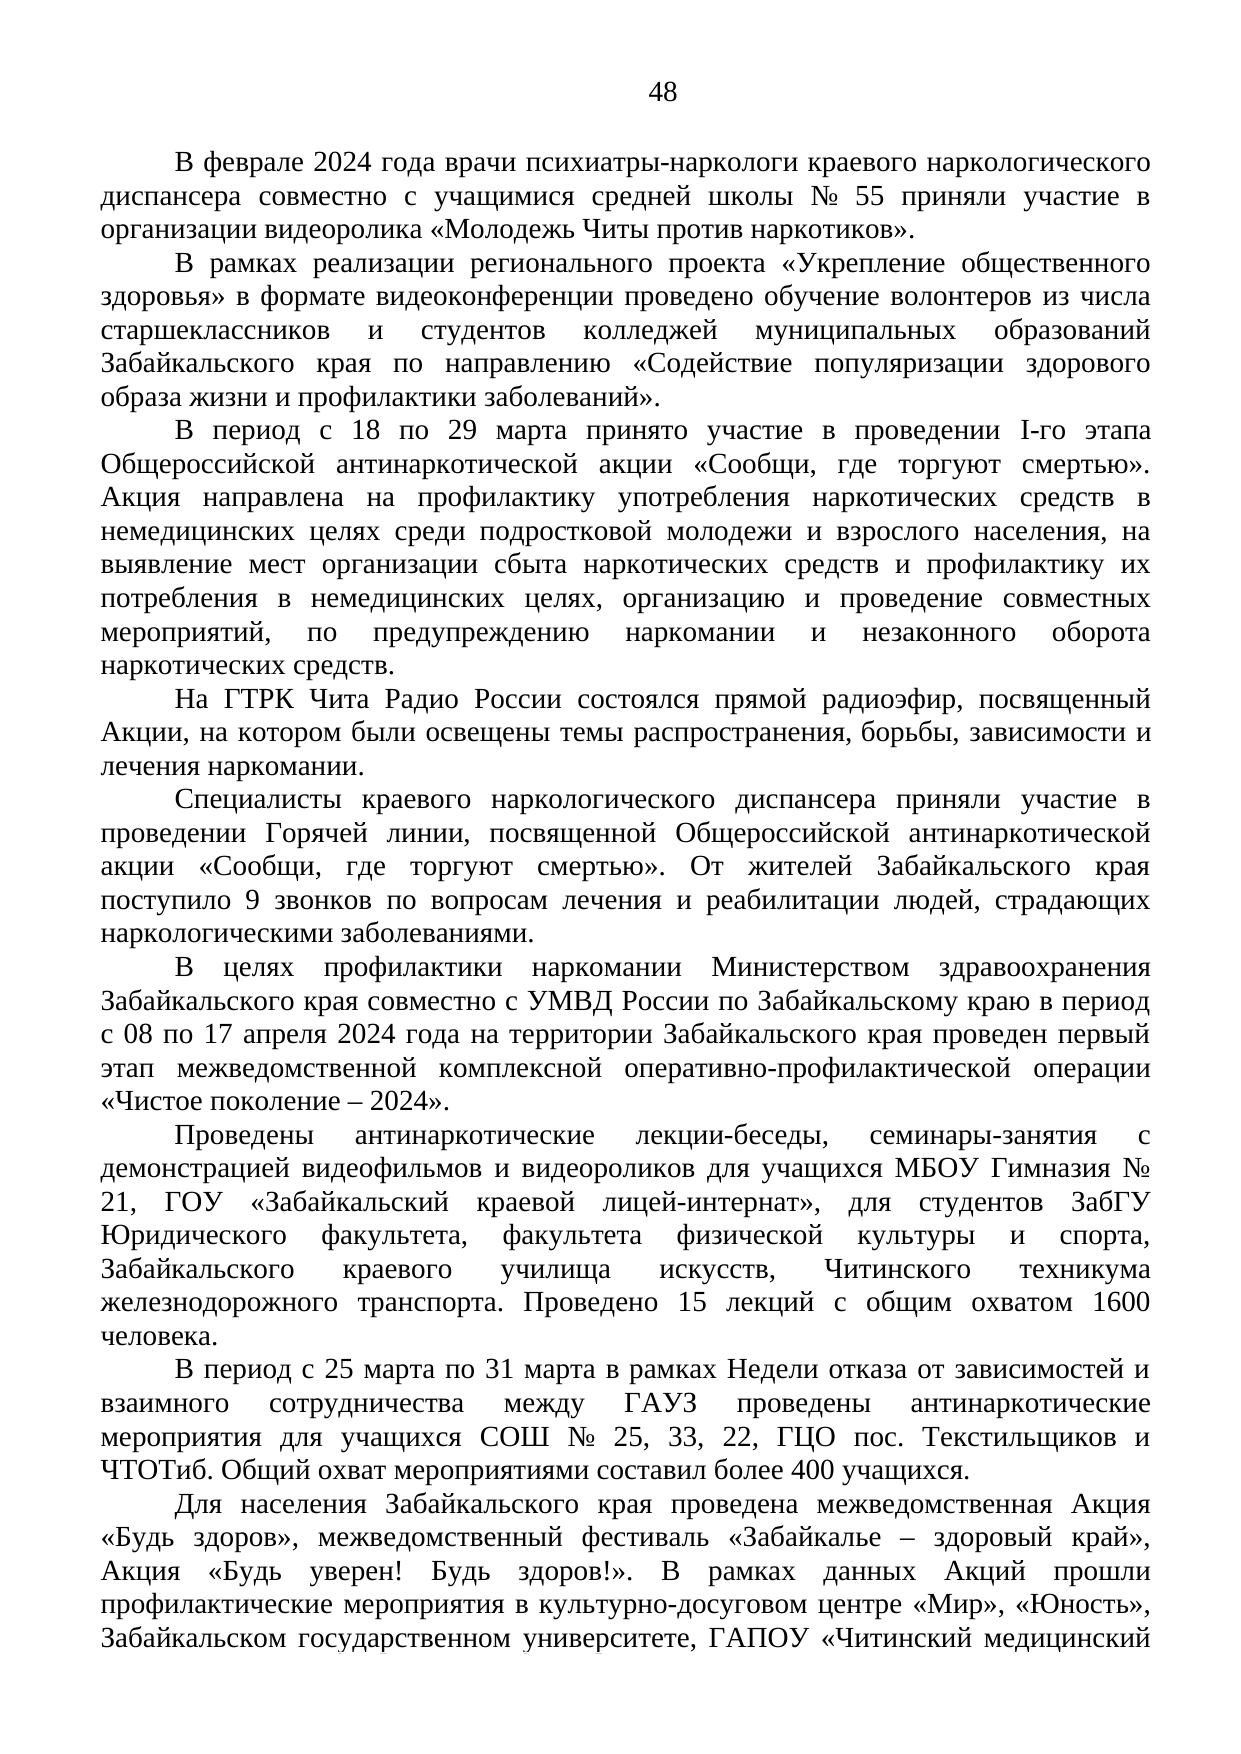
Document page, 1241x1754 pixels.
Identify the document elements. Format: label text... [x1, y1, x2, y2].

text В период с 18 по 29 марта принято участие в проведении I-го этапа Общероссийской антинаркотической акции «Сообщи, где торгуют смертью». Акция направлена на профилактику употребления наркотических средств в немедицинских целях среди подростковой молодежи и взрослого населения, на выявление мест организации сбыта наркотических средств и профилактику их потребления в немедицинских целях, организацию и проведение совместных мероприятий, по предупреждению наркомании и незаконного оборота наркотических средств. [100, 412, 1152, 681]
text В период с 25 марта по 31 марта в рамках Недели отказа от зависимостей и взаимного сотрудничества между ГАУЗ проведены антинаркотические мероприятия для учащихся СОШ № 25, 33, 22, ГЦО пос. Текстильщиков и ЧТОТиб. Общий охват мероприятиями составил более 400 учащихся. [100, 1352, 1152, 1486]
text На ГТРК Чита Радио России состоялся прямой радиоэфир, посвященный Акции, на котором были освещены темы распространения, борьбы, зависимости и лечения наркомании. [100, 681, 1152, 781]
text В рамках реализации регионального проекта «Укрепление общественного здоровья» в формате видеоконференции проведено обучение волонтеров из числа старшеклассников и студентов колледжей муниципальных образований Забайкальского края по направлению «Содействие популяризации здорового образа жизни и профилактики заболеваний». [100, 245, 1152, 412]
text Проведены антинаркотические лекции-беседы, семинары-занятия с демонстрацией видеофильмов и видеороликов для учащихся МБОУ Гимназия № 21, ГОУ «Забайкальский краевой лицей-интернат», для студентов ЗабГУ Юридического факультета, факультета физической культуры и спорта, Забайкальского краевого училища искусств, Читинского техникума железнодорожного транспорта. Проведено 15 лекций с общим охватом 1600 человека. [100, 1117, 1152, 1352]
text В целях профилактики наркомании Министерством здравоохранения Забайкальского края совместно с УМВД России по Забайкальскому краю в период с 08 по 17 апреля 2024 года на территории Забайкальского края проведен первый этап межведомственной комплексной оперативно-профилактической операции «Чистое поколение – 2024». [100, 949, 1152, 1117]
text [100, 1486, 1152, 1652]
text В феврале 2024 года врачи психиатры-наркологи краевого наркологического диспансера совместно с учащимися средней школы № 55 приняли участие в организации видеоролика «Молодежь Читы против наркотиков». [100, 142, 1152, 245]
text Специалисты краевого наркологического диспансера приняли участие в проведении Горячей линии, посвященной Общероссийской антинаркотической акции «Сообщи, где торгуют смертью». От жителей Забайкальского края поступило 9 звонков по вопросам лечения и реабилитации людей, страдающих наркологическими заболеваниями. [100, 781, 1152, 949]
